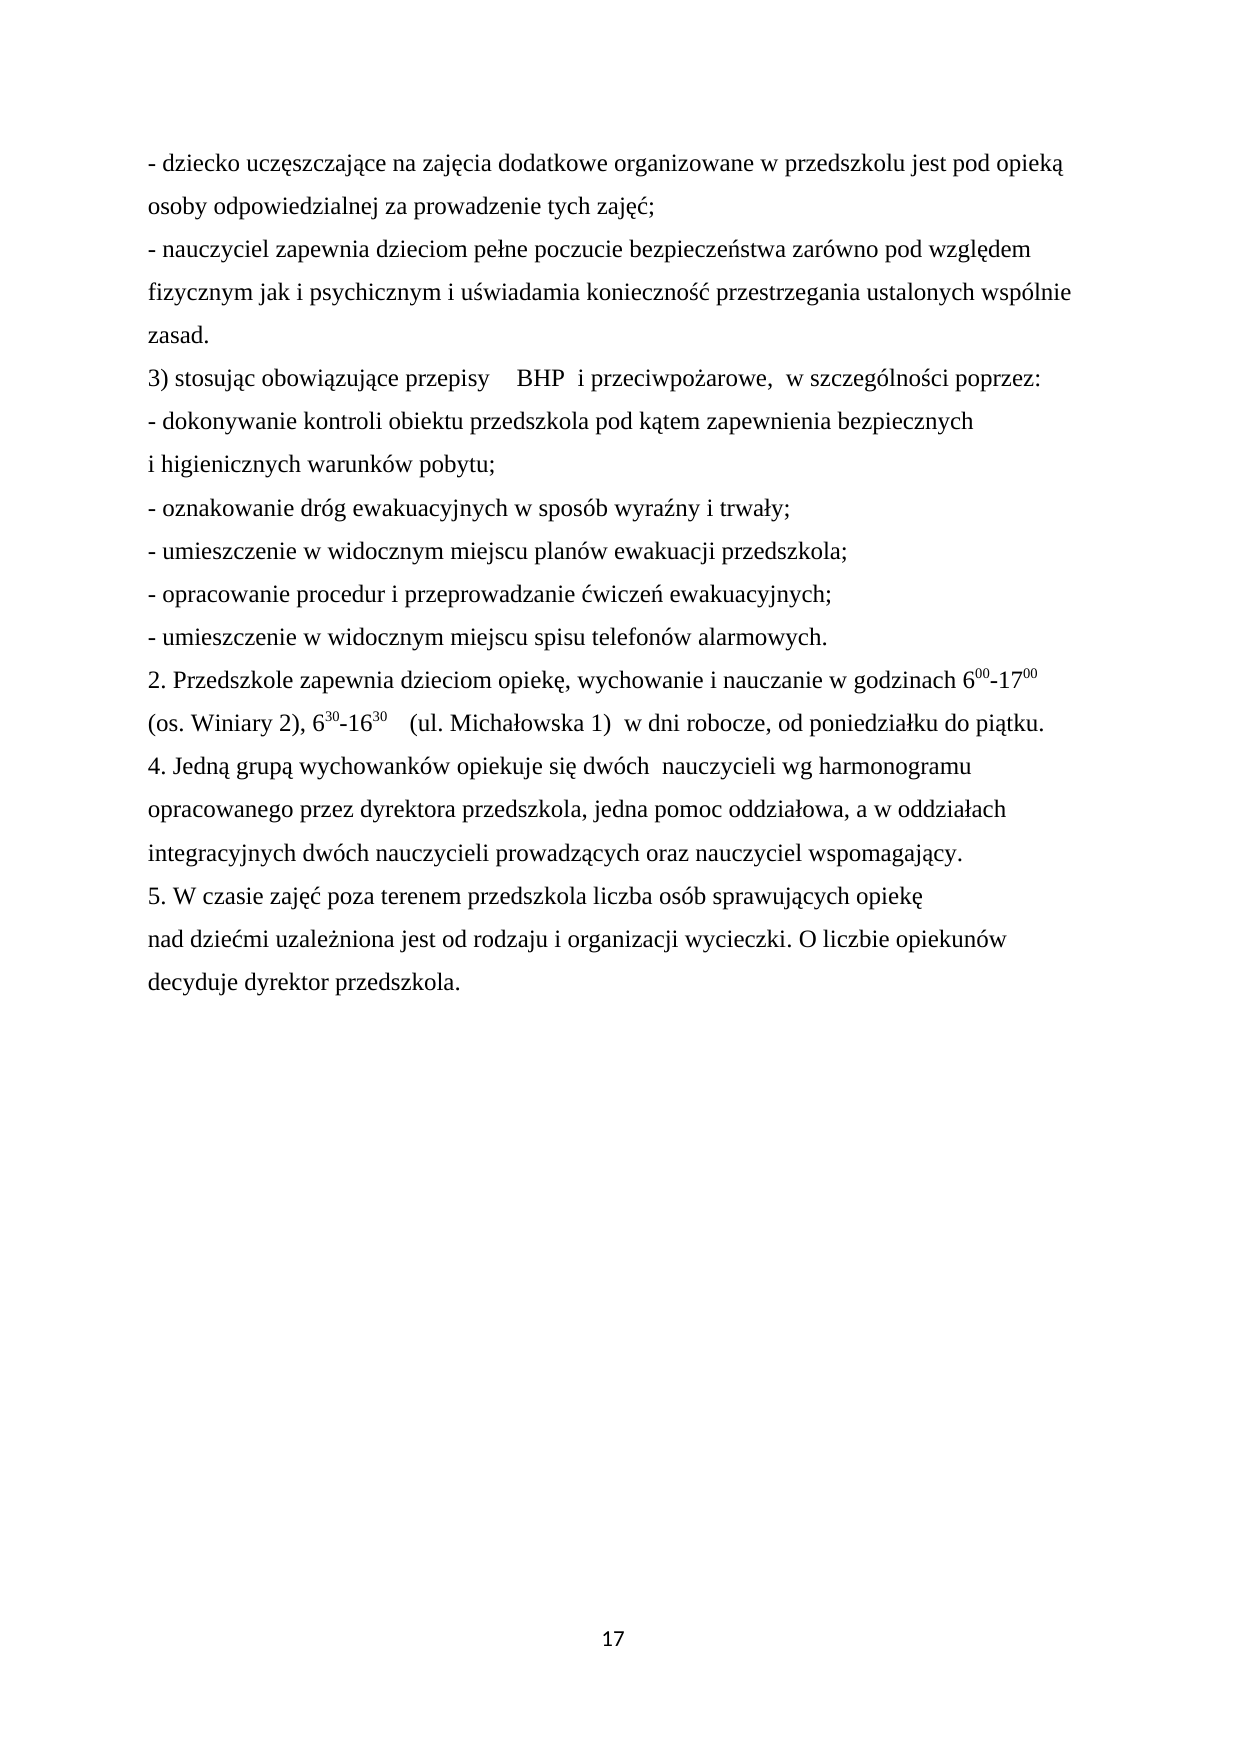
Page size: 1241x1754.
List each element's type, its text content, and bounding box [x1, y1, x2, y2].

text - dziecko uczęszczające na zajęcia dodatkowe organizowane w przedszkolu jest pod opieką osoby odpowiedzialnej za prowadzenie tych zajęć; [148, 148, 1078, 219]
text - oznakowanie dróg ewakuacyjnych w sposób wyraźny i trwały; [148, 493, 1078, 521]
text 2. Przedszkole zapewnia dzieciom opiekę, wychowanie i nauczanie w godzinach 600-1700 (os. Winiary 2), 630-1630 (ul. Michałowska 1) w dni robocze, od poniedziałku do piątku. [148, 665, 1078, 737]
text - dokonywanie kontroli obiektu przedszkola pod kątem zapewnienia bezpiecznych i higienicznych warunków pobytu; [148, 406, 1078, 478]
text - umieszczenie w widocznym miejscu spisu telefonów alarmowych. [148, 622, 1078, 651]
text 5. W czasie zajęć poza terenem przedszkola liczba osób sprawujących opiekę nad dziećmi uzależniona jest od rodzaju i organizacji wycieczki. O liczbie opiekunów decyduje dyrektor przedszkola. [148, 881, 1078, 996]
text 4. Jedną grupą wychowanków opiekuje się dwóch nauczycieli wg harmonogramu opracowanego przez dyrektora przedszkola, jedna pomoc oddziałowa, a w oddziałach integracyjnych dwóch nauczycieli prowadzących oraz nauczyciel wspomagający. [148, 751, 1078, 866]
text - opracowanie procedur i przeprowadzanie ćwiczeń ewakuacyjnych; [148, 579, 1078, 608]
text - umieszczenie w widocznym miejscu planów ewakuacji przedszkola; [148, 536, 1078, 564]
text 3) stosując obowiązujące przepisy BHP i przeciwpożarowe, w szczególności poprzez: [148, 363, 1078, 392]
text - nauczyciel zapewnia dzieciom pełne poczucie bezpieczeństwa zarówno pod względem fizycznym jak i psychicznym i uświadamia konieczność przestrzegania ustalonych wspólnie zasad. [148, 234, 1078, 349]
